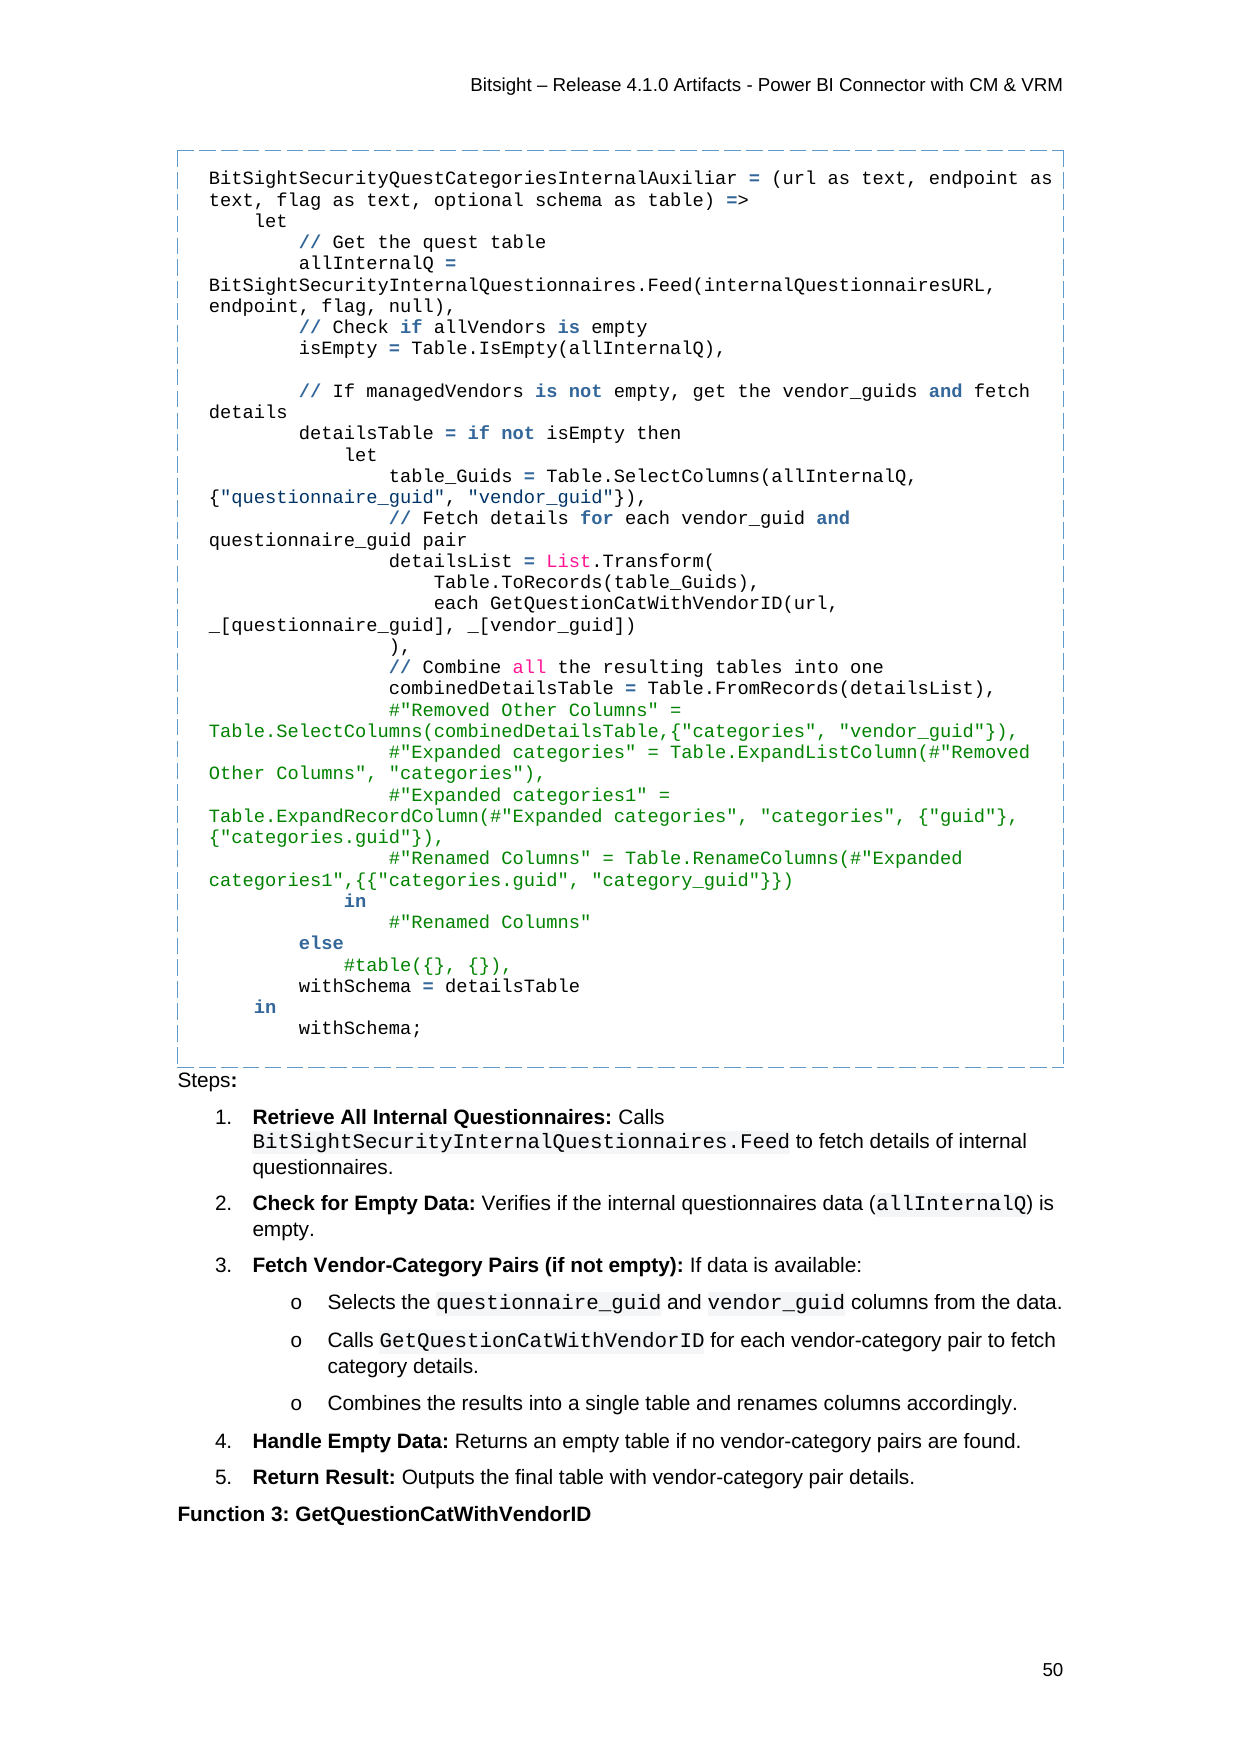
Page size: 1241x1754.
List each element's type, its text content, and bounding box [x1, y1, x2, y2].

text Function 3: GetQuestionCatWithVendorID [177, 1502, 1063, 1526]
list Combines the results into a single table and renames columns accordingly. [290, 1390, 1063, 1416]
list Selects the questionnaire_guid and vendor_guid columns from the data. [290, 1290, 1063, 1316]
list Check for Empty Data: Verifies if the internal questionnaires data (allInternalQ) is empty. [215, 1191, 1063, 1241]
list Retrieve All Internal Questionnaires: Calls BitSightSecurityInternalQuestionnaires.Feed to fetch details of internal questionnaires. [215, 1105, 1063, 1178]
table_header BitSightSecurityQuestCategoriesInternalAuxiliar = (url as text, endpoint as text, flag as text, optional schema as table) => let // Get the quest table allInternalQ = BitSightSecurityInternalQuestionnaires.Feed(internalQuestionnairesURL, endpoint, flag, null), // Check if allVendors is empty isEmpty = Table.IsEmpty(allInternalQ), // If managedVendors is not empty, get the vendor_guids and fetch details detailsTable = if not isEmpty then let table_Guids = Table.SelectColumns(allInternalQ, {"questionnaire_guid", "vendor_guid"}), // Fetch details for each vendor_guid and questionnaire_guid pair detailsList = List.Transform( Table.ToRecords(table_Guids), each GetQuestionCatWithVendorID(url, _[questionnaire_guid], _[vendor_guid]) ), // Combine all the resulting tables into one combinedDetailsTable = Table.FromRecords(detailsList), #"Removed Other Columns" = Table.SelectColumns(combinedDetailsTable,{"categories", "vendor_guid"}), #"Expanded categories" = Table.ExpandListColumn(#"Removed Other Columns", "categories"), #"Expanded categories1" = Table.ExpandRecordColumn(#"Expanded categories", "categories", {"guid"}, {"categories.guid"}), #"Renamed Columns" = Table.RenameColumns(#"Expanded categories1",{{"categories.guid", "category_guid"}}) in #"Renamed Columns" else #table({}, {}), withSchema = detailsTable in withSchema; [178, 150, 1063, 1067]
text Steps: [177, 1068, 1063, 1092]
list Return Result: Outputs the final table with vendor-category pair details. [215, 1465, 1063, 1489]
list Calls GetQuestionCatWithVendorID for each vendor-category pair to fetch category details. [290, 1328, 1063, 1378]
list Fetch Vendor-Category Pairs (if not empty): If data is available: [215, 1253, 1063, 1277]
list Handle Empty Data: Returns an empty table if no vendor-category pairs are found. [215, 1429, 1063, 1453]
